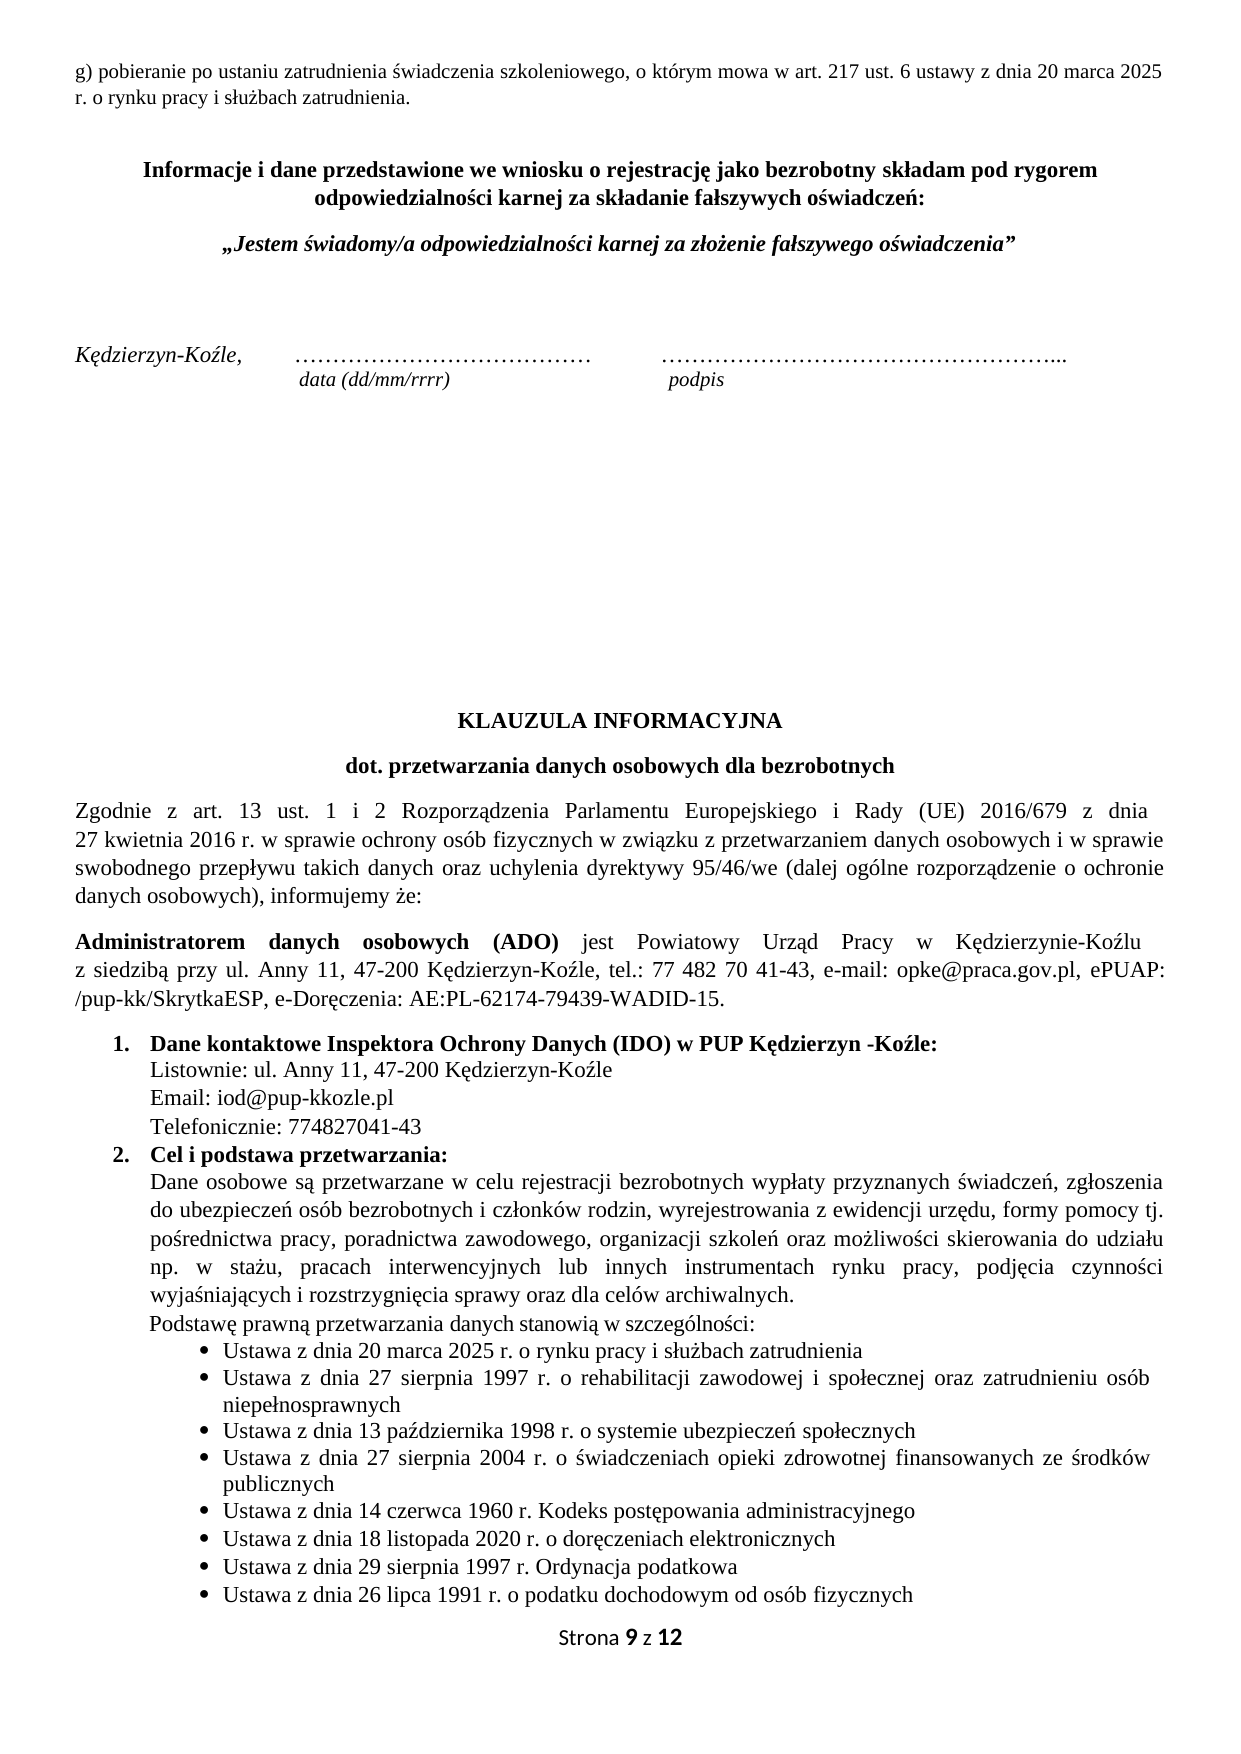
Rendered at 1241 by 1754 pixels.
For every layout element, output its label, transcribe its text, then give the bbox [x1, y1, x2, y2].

text data (dd/mm/rrrr) podpis [75, 367, 1165, 391]
text Kędzierzyn-Koźle, ………………………………… ……………………………………………... [75, 341, 1165, 367]
text Administratorem danych osobowych (ADO) jest Powiatowy Urząd Pracy w Kędzierzynie-Koźlu z siedzibą przy ul. Anny 11, 47-200 Kędzierzyn-Koźle, tel.: 77 482 70 41-43, e-mail: opke@praca.gov.pl, ePUAP: /pup-kk/SkrytkaESP, e-Doręczenia: AE:PL-62174-79439-WADID-15. [75, 928, 1165, 1011]
text Podstawę prawną przetwarzania danych stanowią w szczególności: [75, 1310, 1165, 1336]
list Ustawa z dnia 27 sierpnia 2004 r. o świadczeniach opieki zdrowotnej finansowanych ze środków publicznych [200, 1444, 1152, 1496]
list Listownie: ul. Anny 11, 47-200 Kędzierzyn-Koźle [150, 1056, 1165, 1082]
list Ustawa z dnia 20 marca 2025 r. o rynku pracy i służbach zatrudnienia [200, 1336, 1165, 1364]
list Cel i podstawa przetwarzania: [112, 1141, 1165, 1168]
list Dane osobowe są przetwarzane w celu rejestracji bezrobotnych wypłaty przyznanych świadczeń, zgłoszenia do ubezpieczeń osób bezrobotnych i członków rodzin, wyrejestrowania z ewidencji urzędu, formy pomocy tj. pośrednictwa pracy, poradnictwa zawodowego, organizacji szkoleń oraz możliwości skierowania do udziału np. w stażu, pracach interwencyjnych lub innych instrumentach rynku pracy, podjęcia czynności wyjaśniających i rozstrzygnięcia sprawy oraz dla celów archiwalnych. [150, 1168, 1165, 1308]
list Ustawa z dnia 18 listopada 2020 r. o doręczeniach elektronicznych [200, 1524, 1165, 1552]
list Ustawa z dnia 13 października 1998 r. o systemie ubezpieczeń społecznych [200, 1417, 1165, 1443]
list Ustawa z dnia 29 sierpnia 1997 r. Ordynacja podatkowa [200, 1552, 1165, 1580]
text Zgodnie z art. 13 ust. 1 i 2 Rozporządzenia Parlamentu Europejskiego i Rady (UE) 2016/679 z dnia 27 kwietnia 2016 r. w sprawie ochrony osób fizycznych w związku z przetwarzaniem danych osobowych i w sprawie swobodnego przepływu takich danych oraz uchylenia dyrektywy 95/46/we (dalej ogólne rozporządzenie o ochronie danych osobowych), informujemy że: [75, 797, 1165, 909]
list Ustawa z dnia 27 sierpnia 1997 r. o rehabilitacji zawodowej i społecznej oraz zatrudnieniu osób niepełnosprawnych [200, 1364, 1152, 1417]
text KLAUZULA INFORMACYJNA [75, 707, 1165, 733]
text dot. przetwarzania danych osobowych dla bezrobotnych [75, 752, 1165, 778]
text Informacje i dane przedstawione we wniosku o rejestrację jako bezrobotny składam pod rygorem odpowiedzialności karnej za składanie fałszywych oświadczeń: [75, 156, 1165, 211]
list Telefonicznie: 774827041-43 [150, 1113, 1165, 1139]
text „Jestem świadomy/a odpowiedzialności karnej za złożenie fałszywego oświadczenia” [75, 229, 1165, 256]
list Dane kontaktowe Inspektora Ochrony Danych (IDO) w PUP Kędzierzyn -Koźle: [112, 1030, 1165, 1056]
list Ustawa z dnia 26 lipca 1991 r. o podatku dochodowym od osób fizycznych [200, 1581, 1165, 1608]
list Email: iod@pup-kkozle.pl [150, 1084, 1165, 1111]
text g) pobieranie po ustaniu zatrudnienia świadczenia szkoleniowego, o którym mowa w art. 217 ust. 6 ustawy z dnia 20 marca 2025 r. o rynku pracy i służbach zatrudnienia. [75, 59, 1165, 109]
list Ustawa z dnia 14 czerwca 1960 r. Kodeks postępowania administracyjnego [200, 1496, 1165, 1524]
